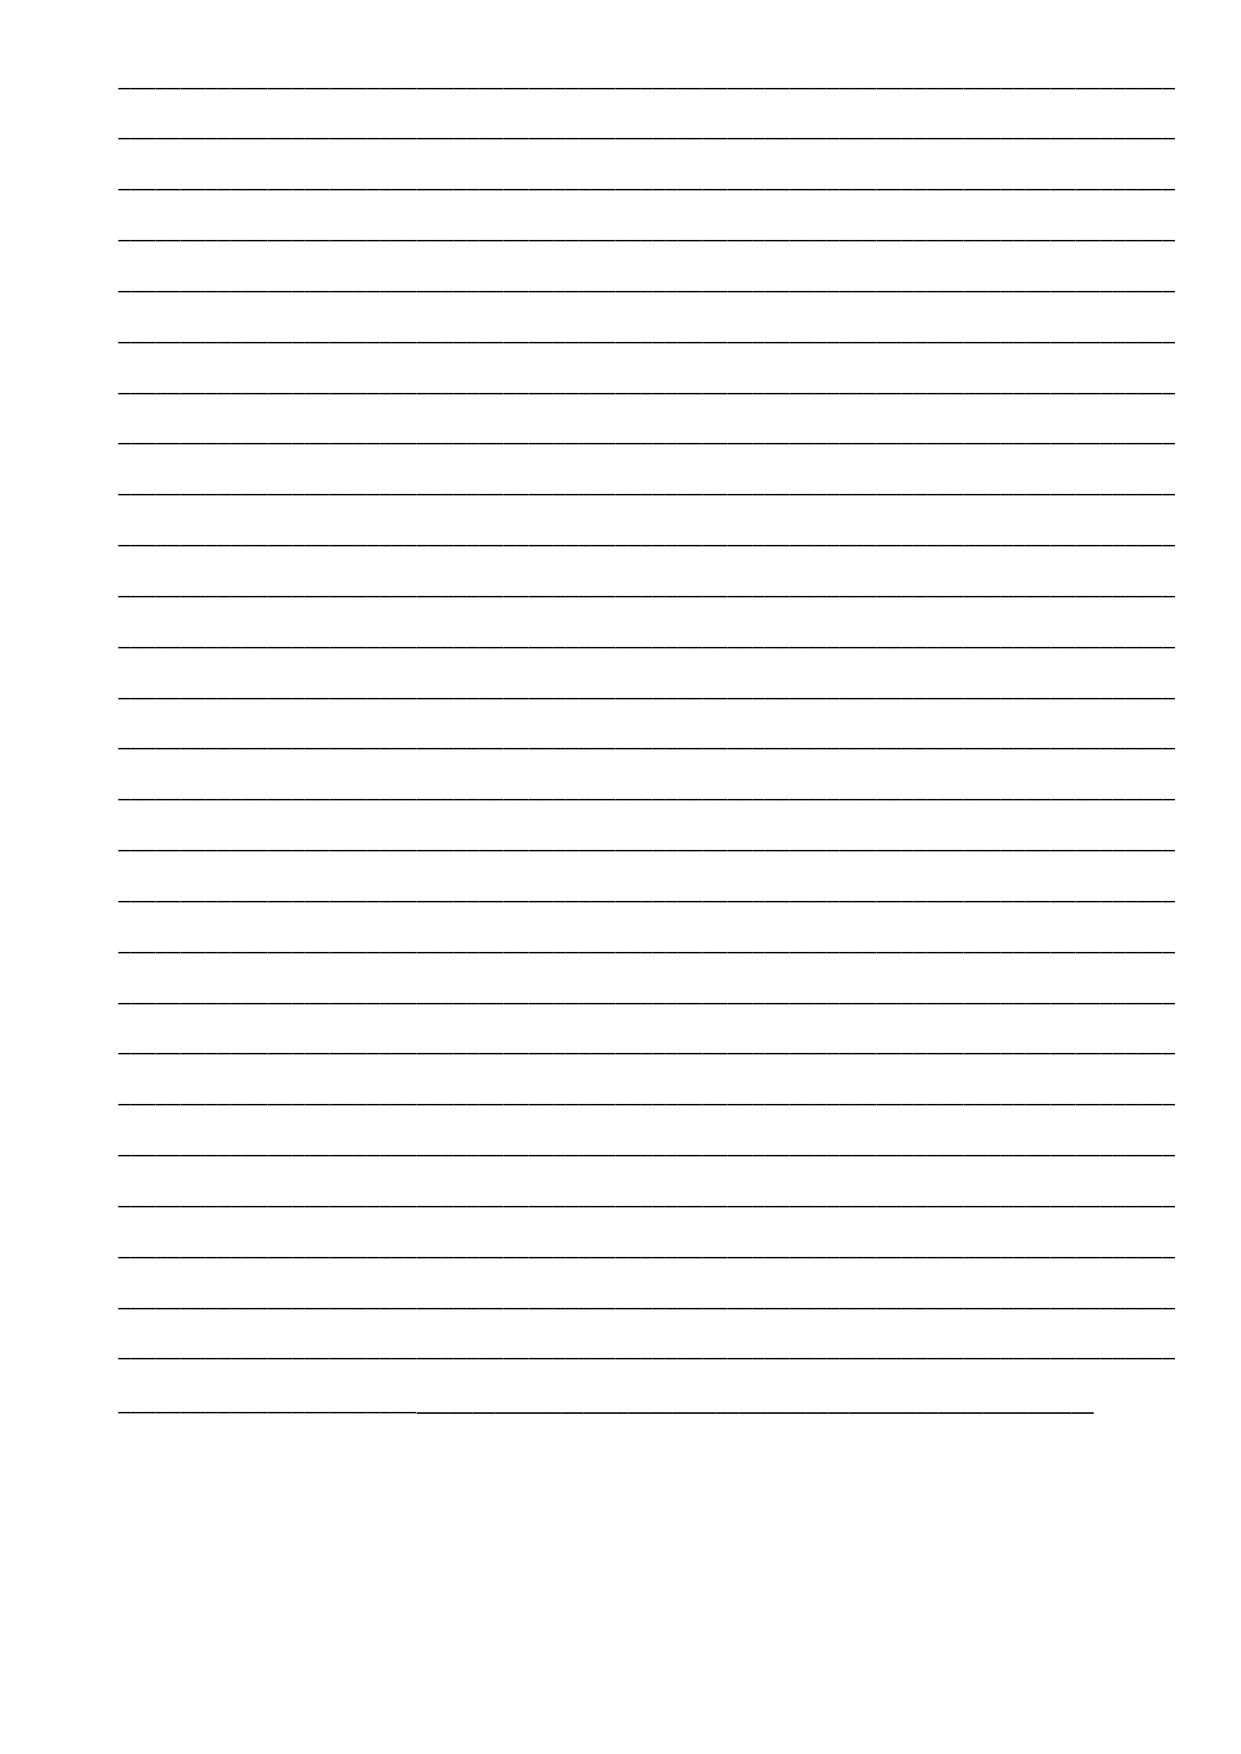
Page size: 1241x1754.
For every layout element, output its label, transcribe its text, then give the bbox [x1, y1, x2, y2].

text _____________________________________________________________________________________ [118, 926, 1181, 956]
text _____________________________________________________________________________________ [118, 1078, 1181, 1109]
text _____________________________________________________________________________________ [118, 672, 1181, 702]
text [118, 62, 1181, 92]
text _____________________________________________________________________________________ [118, 875, 1181, 906]
text _____________________________________________________________________________________ [118, 316, 1181, 346]
text _____________________________________________________________________________________ [118, 367, 1181, 397]
text _____________________________________________________________________________________ [118, 519, 1181, 550]
text _____________________________________________________________________________________ [118, 417, 1181, 448]
text _____________________________________________________________________________________ [118, 1027, 1181, 1058]
text _____________________________________________________________________________________ [118, 265, 1181, 296]
text _____________________________________________________________________________________ [118, 1231, 1181, 1261]
text _____________________________________________________________________________________ [118, 621, 1181, 651]
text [118, 163, 1181, 194]
text _____________________________________________________________________________________ [118, 824, 1181, 855]
text _____________________________________________________________________________________ [118, 1332, 1181, 1363]
text _____________________________________________________________________________________ [118, 1180, 1181, 1211]
text _____________________________________________________________________________________ [118, 468, 1181, 499]
text _____________________________________________________________________________________ [118, 1282, 1181, 1312]
text _____________________________________________________________________________________ [118, 722, 1181, 753]
text _____________________________________________________________________________________ [118, 773, 1181, 804]
text _____________________________________________________________________________________ [118, 1129, 1181, 1160]
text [118, 112, 1181, 143]
text _____________________________________________________________________________________ [118, 1383, 1181, 1417]
text _____________________________________________________________________________________ [118, 977, 1181, 1007]
text _____________________________________________________________________________________ [118, 570, 1181, 601]
text _____________________________________________________________________________________ [118, 214, 1181, 245]
